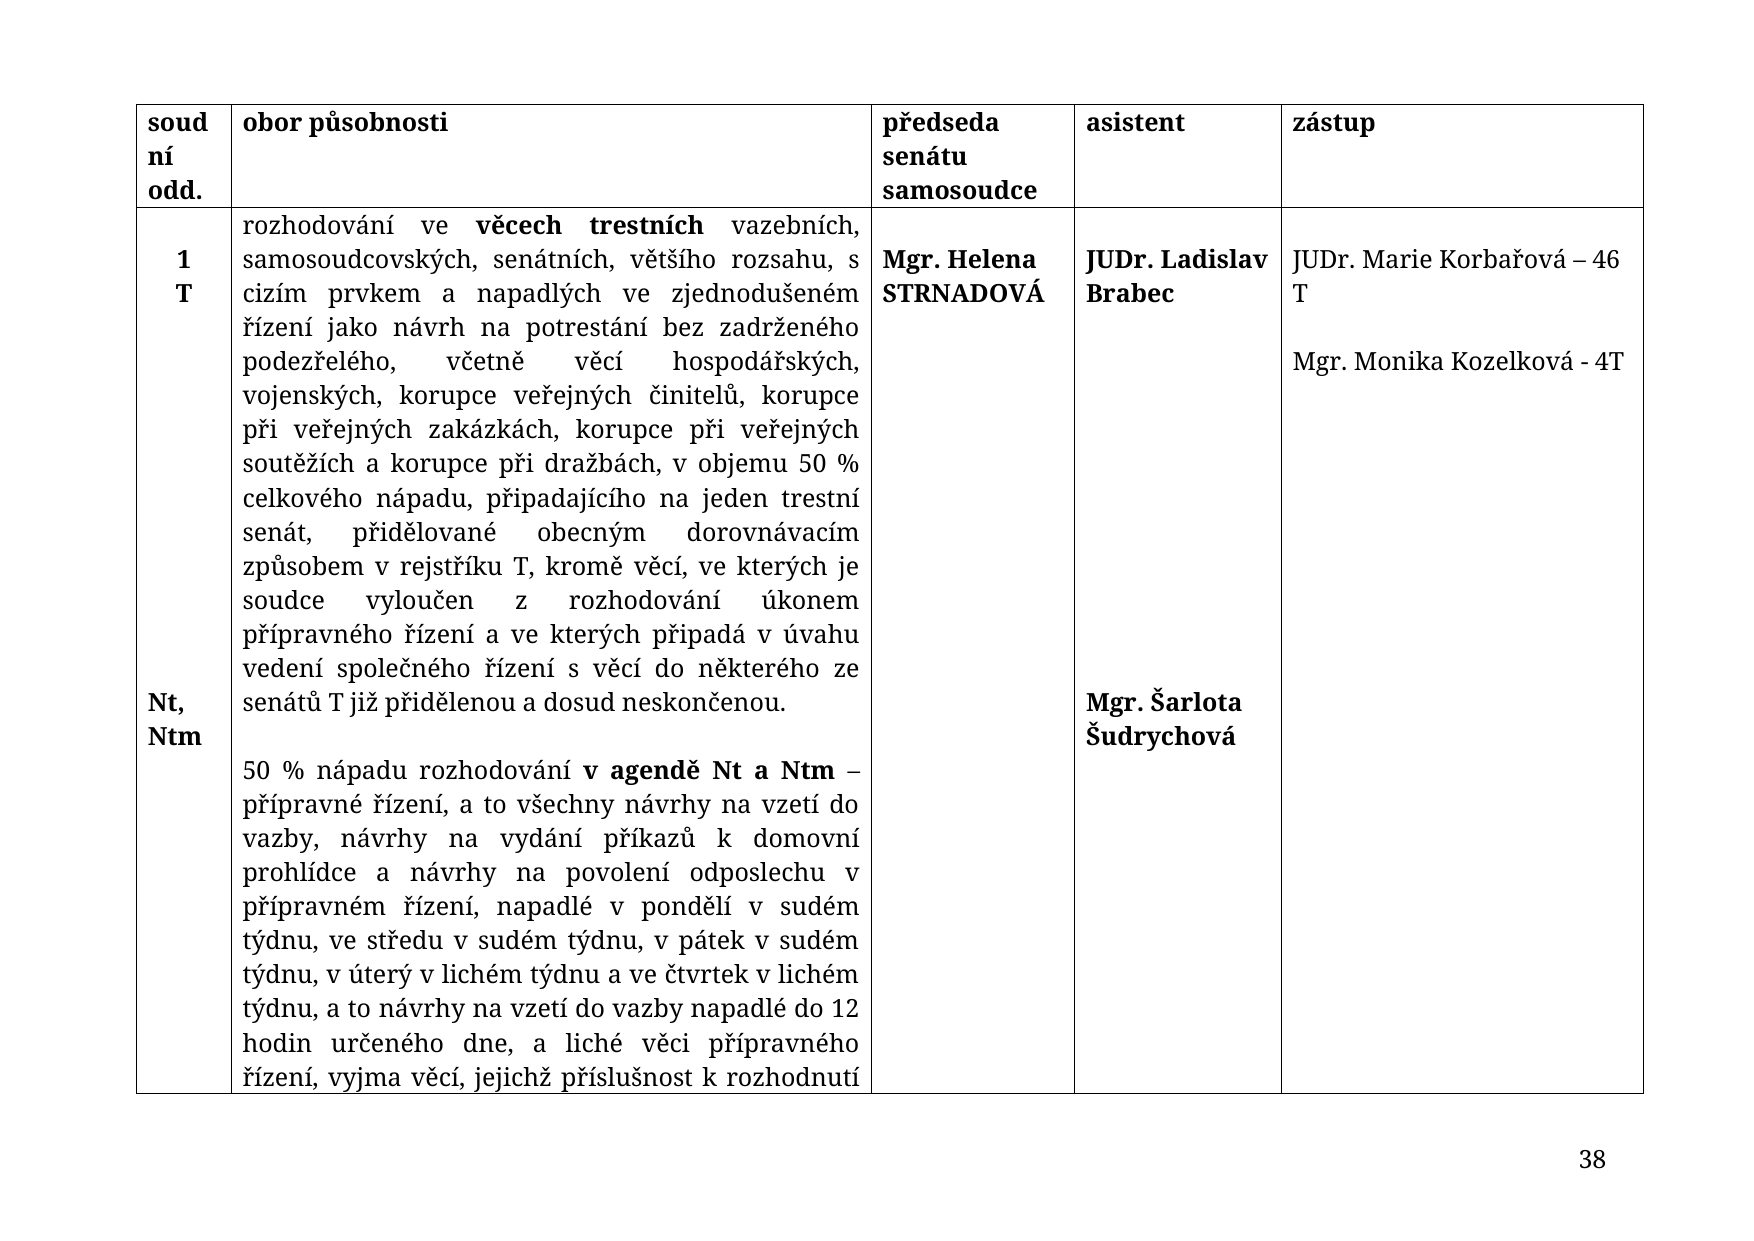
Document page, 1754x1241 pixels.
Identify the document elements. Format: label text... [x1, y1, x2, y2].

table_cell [872, 208, 1074, 1093]
table_header předseda senátu samosoudce [872, 105, 1074, 207]
table_header zástup [1282, 105, 1643, 207]
table_header obor působnosti [232, 105, 871, 207]
table_cell 1 T Nt, Ntm Pp 1 Dt [137, 208, 231, 1093]
table_header soudní odd. [137, 105, 231, 207]
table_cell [1075, 208, 1281, 1093]
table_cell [232, 208, 871, 1093]
table_header asistent [1075, 105, 1281, 207]
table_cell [1282, 208, 1643, 1093]
